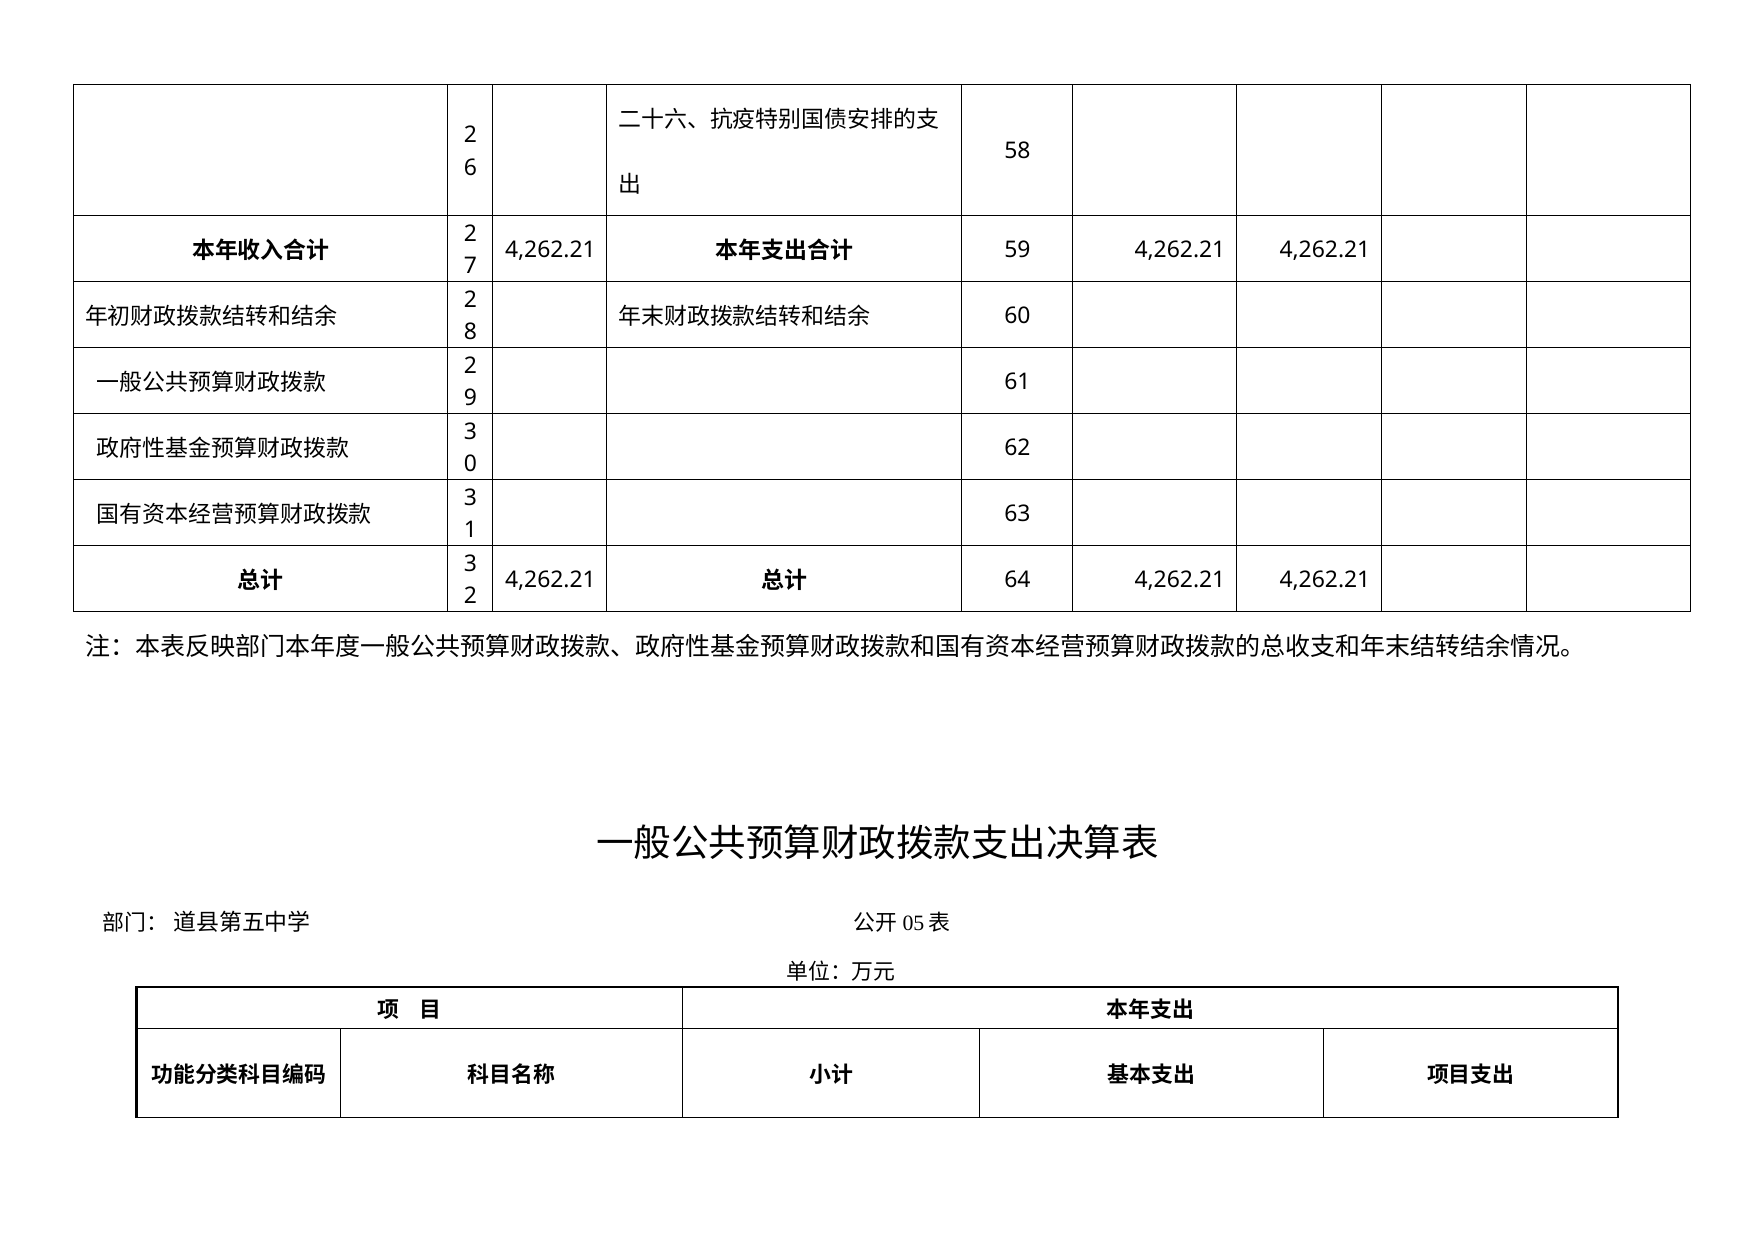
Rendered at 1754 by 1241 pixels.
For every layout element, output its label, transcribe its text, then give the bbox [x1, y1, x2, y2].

table_cell [1073, 282, 1236, 347]
table_cell [1527, 216, 1690, 281]
table_cell 基本支出 [980, 1029, 1323, 1117]
table_cell [1527, 85, 1690, 215]
table_cell 4,262.21 [493, 216, 606, 281]
table_cell 国有资本经营预算财政拨款 [74, 480, 447, 545]
table_cell 二十六、抗疫特别国债安排的支出 [607, 85, 961, 215]
table_cell 63 [962, 480, 1072, 545]
table_cell 26 [448, 85, 492, 215]
table_cell [1382, 480, 1526, 545]
table_cell [1237, 85, 1381, 215]
table_cell 本年支出合计 [607, 216, 961, 281]
table_cell [1237, 282, 1381, 347]
table_cell [607, 414, 961, 479]
table_cell 年末财政拨款结转和结余 [607, 282, 961, 347]
table_cell [74, 85, 447, 215]
table_cell [1527, 546, 1690, 611]
text 单位：万元 [75, 953, 1679, 986]
table_cell 29 [448, 348, 492, 413]
table_cell 政府性基金预算财政拨款 [74, 414, 447, 479]
table_cell 总计 [607, 546, 961, 611]
table_cell 31 [448, 480, 492, 545]
table_cell 功能分类科目编码 [138, 1029, 340, 1117]
table_cell [1237, 414, 1381, 479]
table_cell [493, 282, 606, 347]
table_header 项 目 [138, 988, 682, 1028]
table_cell [493, 480, 606, 545]
table_cell [1073, 480, 1236, 545]
table_cell [607, 348, 961, 413]
table_cell [493, 414, 606, 479]
table_cell [1527, 348, 1690, 413]
table_cell 年初财政拨款结转和结余 [74, 282, 447, 347]
table_cell [493, 85, 606, 215]
table_cell 58 [962, 85, 1072, 215]
text 一般公共预算财政拨款支出决算表 [75, 807, 1679, 872]
table_cell 4,262.21 [1073, 546, 1236, 611]
table_cell 小计 [683, 1029, 979, 1117]
table_cell 4,262.21 [1237, 216, 1381, 281]
table_cell [1382, 85, 1526, 215]
table_cell 27 [448, 216, 492, 281]
table_cell [1073, 348, 1236, 413]
table_cell 62 [962, 414, 1072, 479]
table_cell 60 [962, 282, 1072, 347]
table_cell 一般公共预算财政拨款 [74, 348, 447, 413]
table_cell [1382, 414, 1526, 479]
table_cell 4,262.21 [1237, 546, 1381, 611]
table_cell [1382, 216, 1526, 281]
table_cell [1382, 282, 1526, 347]
table_cell 28 [448, 282, 492, 347]
table_cell [1382, 546, 1526, 611]
table_cell 4,262.21 [1073, 216, 1236, 281]
table_cell [1237, 348, 1381, 413]
table_cell [1073, 85, 1236, 215]
table_cell 注：本表反映部门本年度一般公共预算财政拨款、政府性基金预算财政拨款和国有资本经营预算财政拨款的总收支和年末结转结余情况。 [74, 612, 1690, 677]
table_cell 本年收入合计 [74, 216, 447, 281]
table_cell [493, 348, 606, 413]
table_cell [1527, 414, 1690, 479]
table_cell 项目支出 [1324, 1029, 1617, 1117]
table_cell [1382, 348, 1526, 413]
table_cell 4,262.21 [493, 546, 606, 611]
table_cell 59 [962, 216, 1072, 281]
table_cell [1527, 282, 1690, 347]
text 部门： 道县第五中学 公开05表 [75, 888, 1679, 953]
table_cell 61 [962, 348, 1072, 413]
table_cell 32 [448, 546, 492, 611]
table_cell 总计 [74, 546, 447, 611]
table_header 本年支出 [683, 988, 1617, 1028]
table_cell [1073, 414, 1236, 479]
table_cell [607, 480, 961, 545]
table_cell [1237, 480, 1381, 545]
table_cell [1527, 480, 1690, 545]
table_cell 30 [448, 414, 492, 479]
table_cell 科目名称 [341, 1029, 682, 1117]
table_cell 64 [962, 546, 1072, 611]
